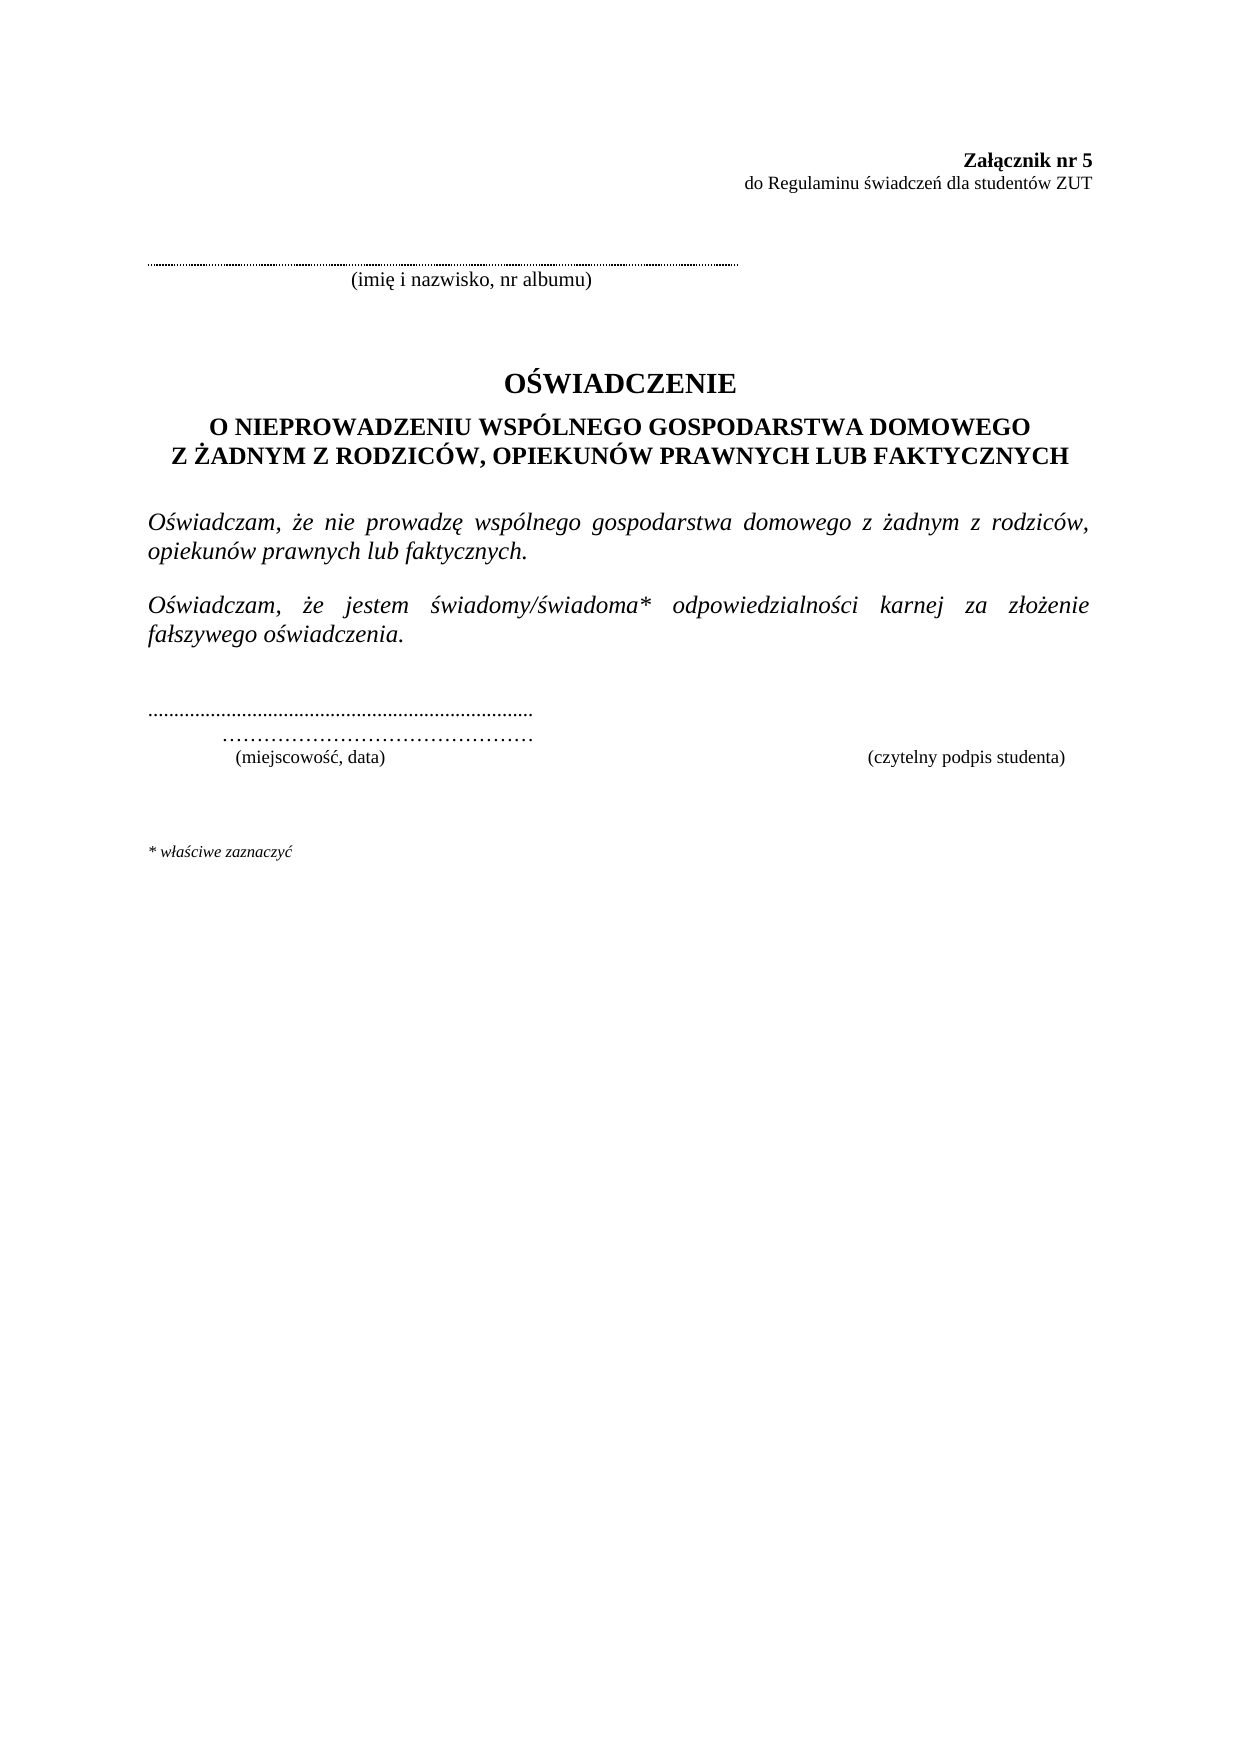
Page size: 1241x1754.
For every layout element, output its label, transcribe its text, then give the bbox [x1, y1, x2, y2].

text Oświadczam, że jestem świadomy/świadoma* odpowiedzialności karnej za złożenie fałszywego oświadczenia. [148, 590, 1093, 647]
text Z ŻADNYM Z RODZICÓW, OPIEKUNÓW PRAWNYCH LUB FAKTYCZNYCH [148, 441, 1093, 470]
text O NIEPROWADZENIU WSPÓLNEGO GOSPODARSTWA DOMOWEGO [148, 412, 1093, 441]
text (miejscowość, data) (czytelny podpis studenta) [148, 746, 1093, 767]
text (imię i nazwisko, nr albumu) [148, 267, 1093, 291]
text .......................................................................... ……………………………………… [148, 697, 1093, 746]
text do Regulaminu świadczeń dla studentów ZUT [148, 172, 1093, 193]
text OŚWIADCZENIE [148, 366, 1093, 400]
text * właściwe zaznaczyć [148, 842, 1093, 861]
text Załącznik nr 5 [148, 148, 1093, 172]
text Oświadczam, że nie prowadzę wspólnego gospodarstwa domowego z żadnym z rodziców, opiekunów prawnych lub faktycznych. [148, 507, 1093, 565]
